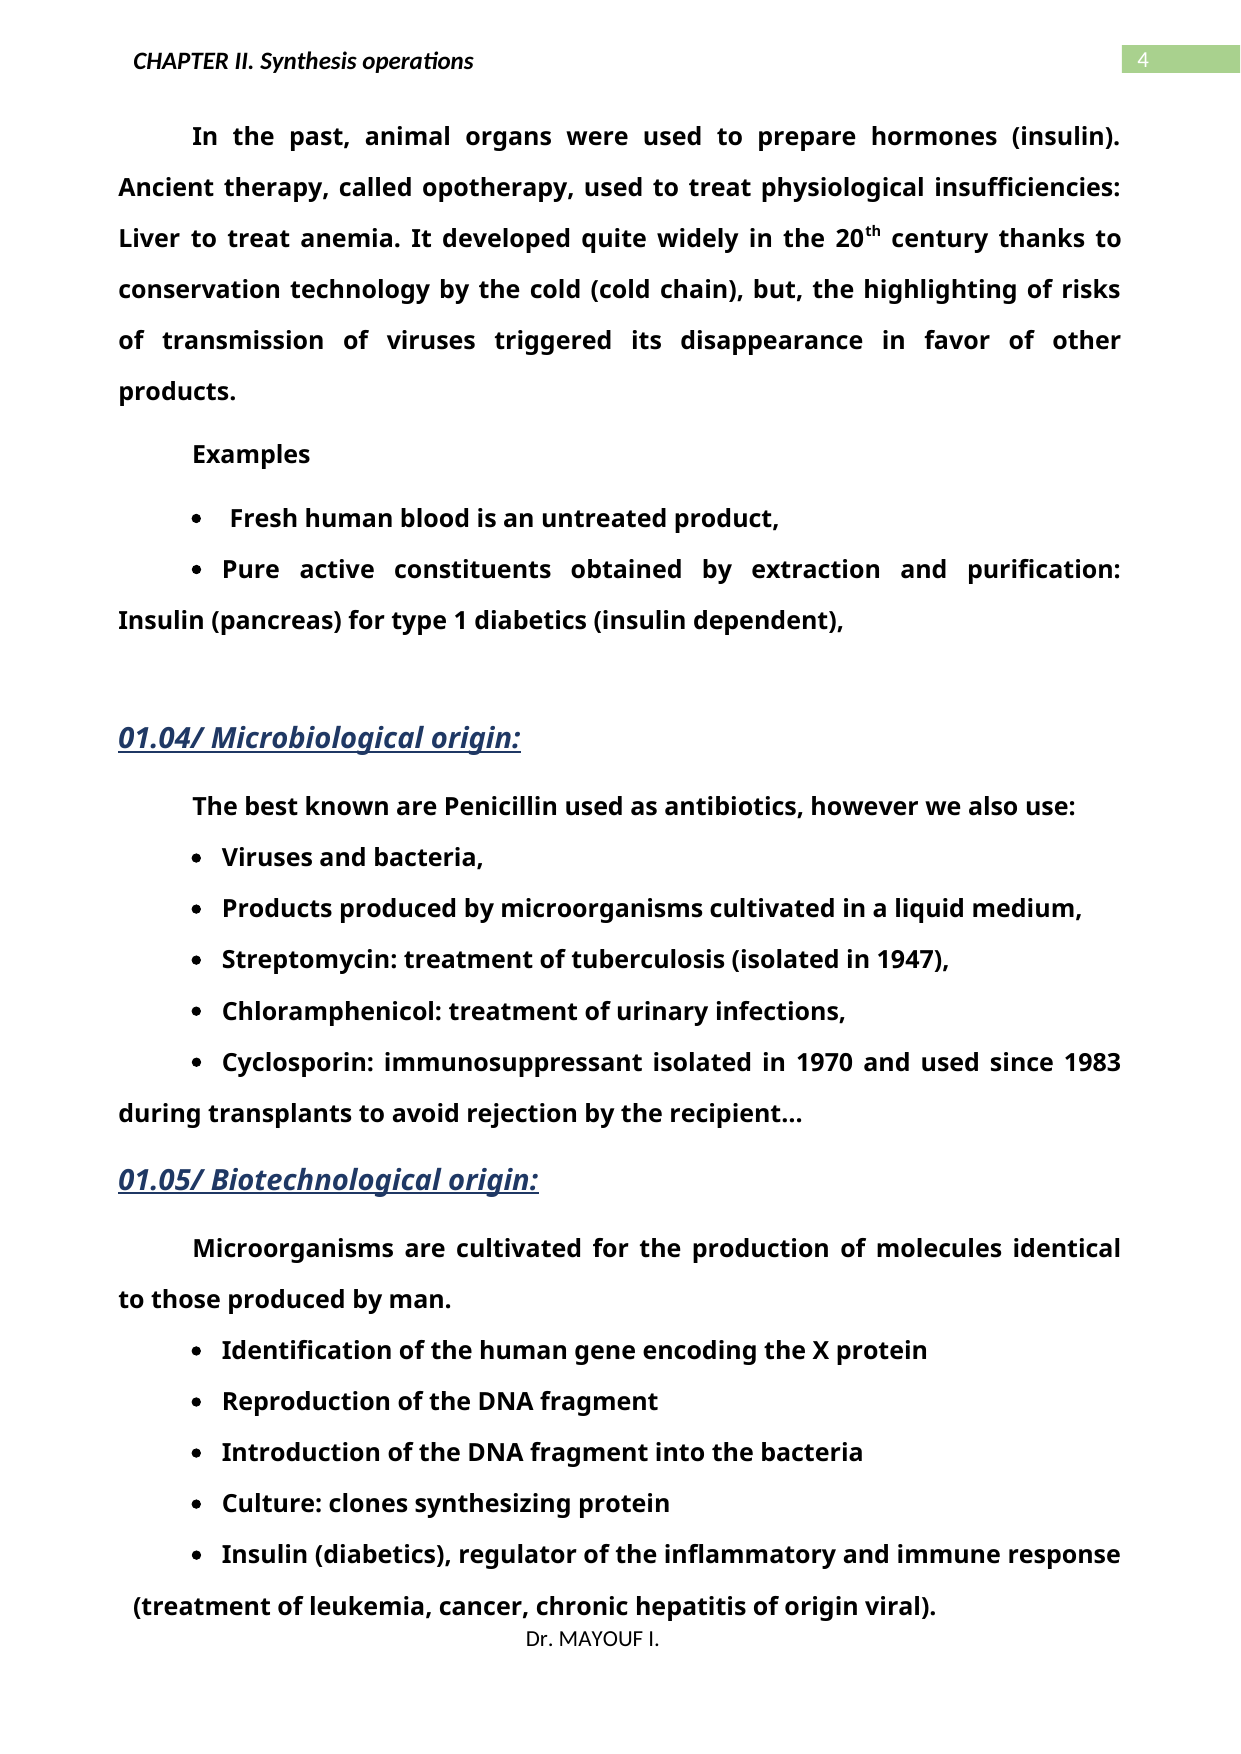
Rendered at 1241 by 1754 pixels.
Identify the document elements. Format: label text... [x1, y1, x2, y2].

list Pure active constituents obtained by extraction and purification: Insulin (pancreas) for type 1 diabetics (insulin dependent), [118, 551, 1122, 637]
text Examples [192, 437, 1122, 471]
text 01.05/ Biotechnological origin: [118, 1159, 1122, 1198]
list Microorganisms are cultivated for the production of molecules identical to those produced by man. [118, 1231, 1122, 1316]
list Streptomycin: treatment of tuberculosis (isolated in 1947), [192, 942, 1122, 976]
list Products produced by microorganisms cultivated in a liquid medium, [192, 891, 1122, 925]
list The best known are Penicillin used as antibiotics, however we also use: [192, 789, 1122, 823]
list Chloramphenicol: treatment of urinary infections, [192, 993, 1122, 1027]
text 01.04/ Microbiological origin: [118, 717, 1122, 757]
list Insulin (diabetics), regulator of the inflammatory and immune response (treatment of leukemia, cancer, chronic hepatitis of origin viral). [133, 1537, 1122, 1622]
list Introduction of the DNA fragment into the bacteria [192, 1435, 1122, 1469]
list Reproduction of the DNA fragment [192, 1384, 1122, 1418]
list Fresh human blood is an untreated product, [192, 500, 1122, 534]
list Identification of the human gene encoding the X protein [192, 1333, 1122, 1367]
text In the past, animal organs were used to prepare hormones (insulin). Ancient therapy, called opotherapy, used to treat physiological insufficiencies: Liver to treat anemia. It developed quite widely in the 20th century thanks to conservation technology by the cold (cold chain), but, the highlighting of risks of transmission of viruses triggered its disappearance in favor of other products. [118, 118, 1122, 407]
list Cyclosporin: immunosuppressant isolated in 1970 and used since 1983 during transplants to avoid rejection by the recipient… [118, 1044, 1122, 1129]
list Viruses and bacteria, [192, 840, 1122, 874]
list Culture: clones synthesizing protein [192, 1486, 1122, 1520]
